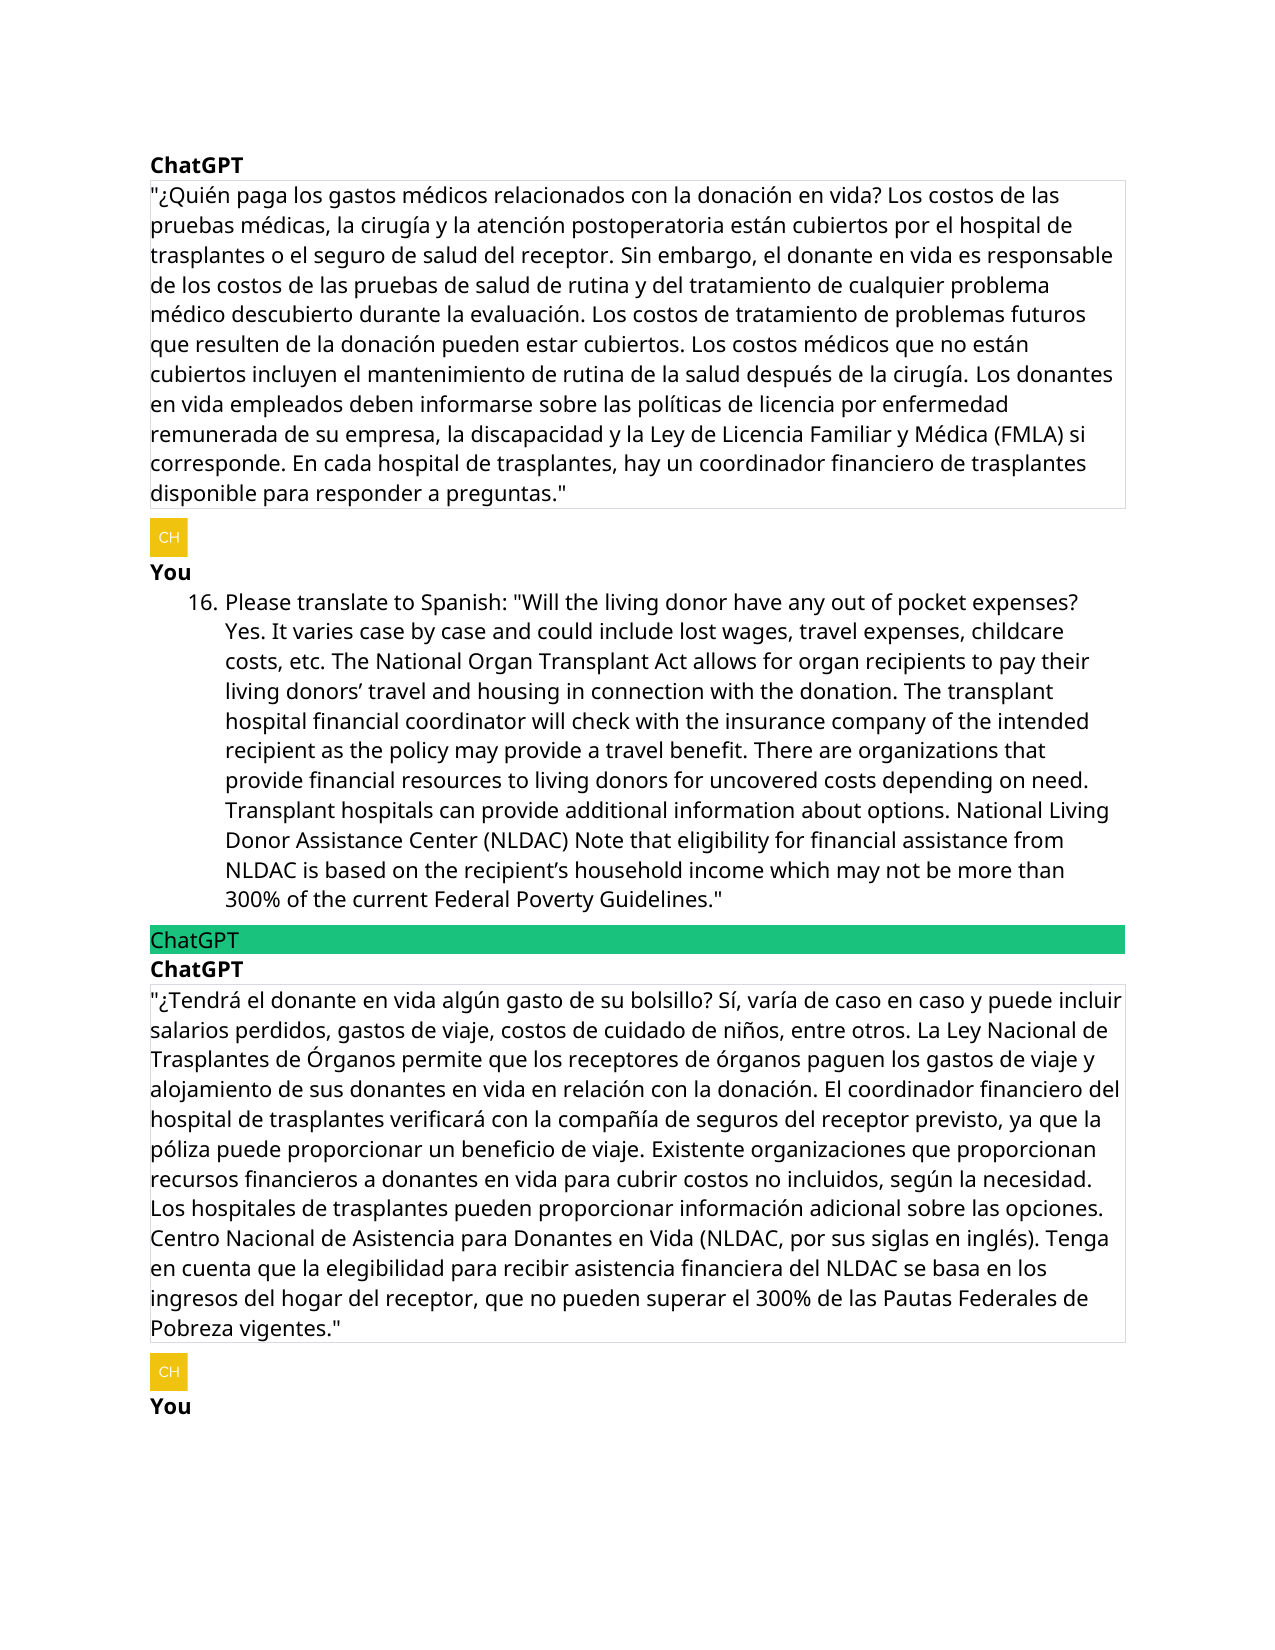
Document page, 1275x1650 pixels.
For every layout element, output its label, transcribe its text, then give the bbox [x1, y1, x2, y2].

text ChatGPT [150, 150, 1125, 180]
picture [150, 1353, 188, 1391]
text ChatGPT [150, 925, 1125, 954]
list Please translate to Spanish: "Will the living donor have any out of pocket expenses? Yes. It varies case by case and could include lost wages, travel expenses, childcare costs, etc. The National Organ Transplant Act allows for organ recipients to pay their living donors’ travel and housing in connection with the donation. The transplant hospital financial coordinator will check with the insurance company of the intended recipient as the policy may provide a travel benefit. There are organizations that provide financial resources to living donors for uncovered costs depending on need. Transplant hospitals can provide additional information about options. National Living Donor Assistance Center (NLDAC) Note that eligibility for financial assistance from NLDAC is based on the recipient’s household income which may not be more than 300% of the current Federal Poverty Guidelines." [187, 587, 1125, 914]
picture [150, 518, 188, 557]
text ChatGPT [150, 954, 1125, 984]
text You [150, 1391, 1125, 1421]
text "¿Quién paga los gastos médicos relacionados con la donación en vida? Los costos de las pruebas médicas, la cirugía y la atención postoperatoria están cubiertos por el hospital de trasplantes o el seguro de salud del receptor. Sin embargo, el donante en vida es responsable de los costos de las pruebas de salud de rutina y del tratamiento de cualquier problema médico descubierto durante la evaluación. Los costos de tratamiento de problemas futuros que resulten de la donación pueden estar cubiertos. Los costos médicos que no están cubiertos incluyen el mantenimiento de rutina de la salud después de la cirugía. Los donantes en vida empleados deben informarse sobre las políticas de licencia por enfermedad remunerada de su empresa, la discapacidad y la Ley de Licencia Familiar y Médica (FMLA) si corresponde. En cada hospital de trasplantes, hay un coordinador financiero de trasplantes disponible para responder a preguntas." [151, 181, 1125, 508]
text "¿Tendrá el donante en vida algún gasto de su bolsillo? Sí, varía de caso en caso y puede incluir salarios perdidos, gastos de viaje, costos de cuidado de niños, entre otros. La Ley Nacional de Trasplantes de Órganos permite que los receptores de órganos paguen los gastos de viaje y alojamiento de sus donantes en vida en relación con la donación. El coordinador financiero del hospital de trasplantes verificará con la compañía de seguros del receptor previsto, ya que la póliza puede proporcionar un beneficio de viaje. Existente organizaciones que proporcionan recursos financieros a donantes en vida para cubrir costos no incluidos, según la necesidad. Los hospitales de trasplantes pueden proporcionar información adicional sobre las opciones. Centro Nacional de Asistencia para Donantes en Vida (NLDAC, por sus siglas en inglés). Tenga en cuenta que la elegibilidad para recibir asistencia financiera del NLDAC se basa en los ingresos del hogar del receptor, que no pueden superar el 300% de las Pautas Federales de Pobreza vigentes." [151, 985, 1125, 1342]
text You [150, 557, 1125, 587]
